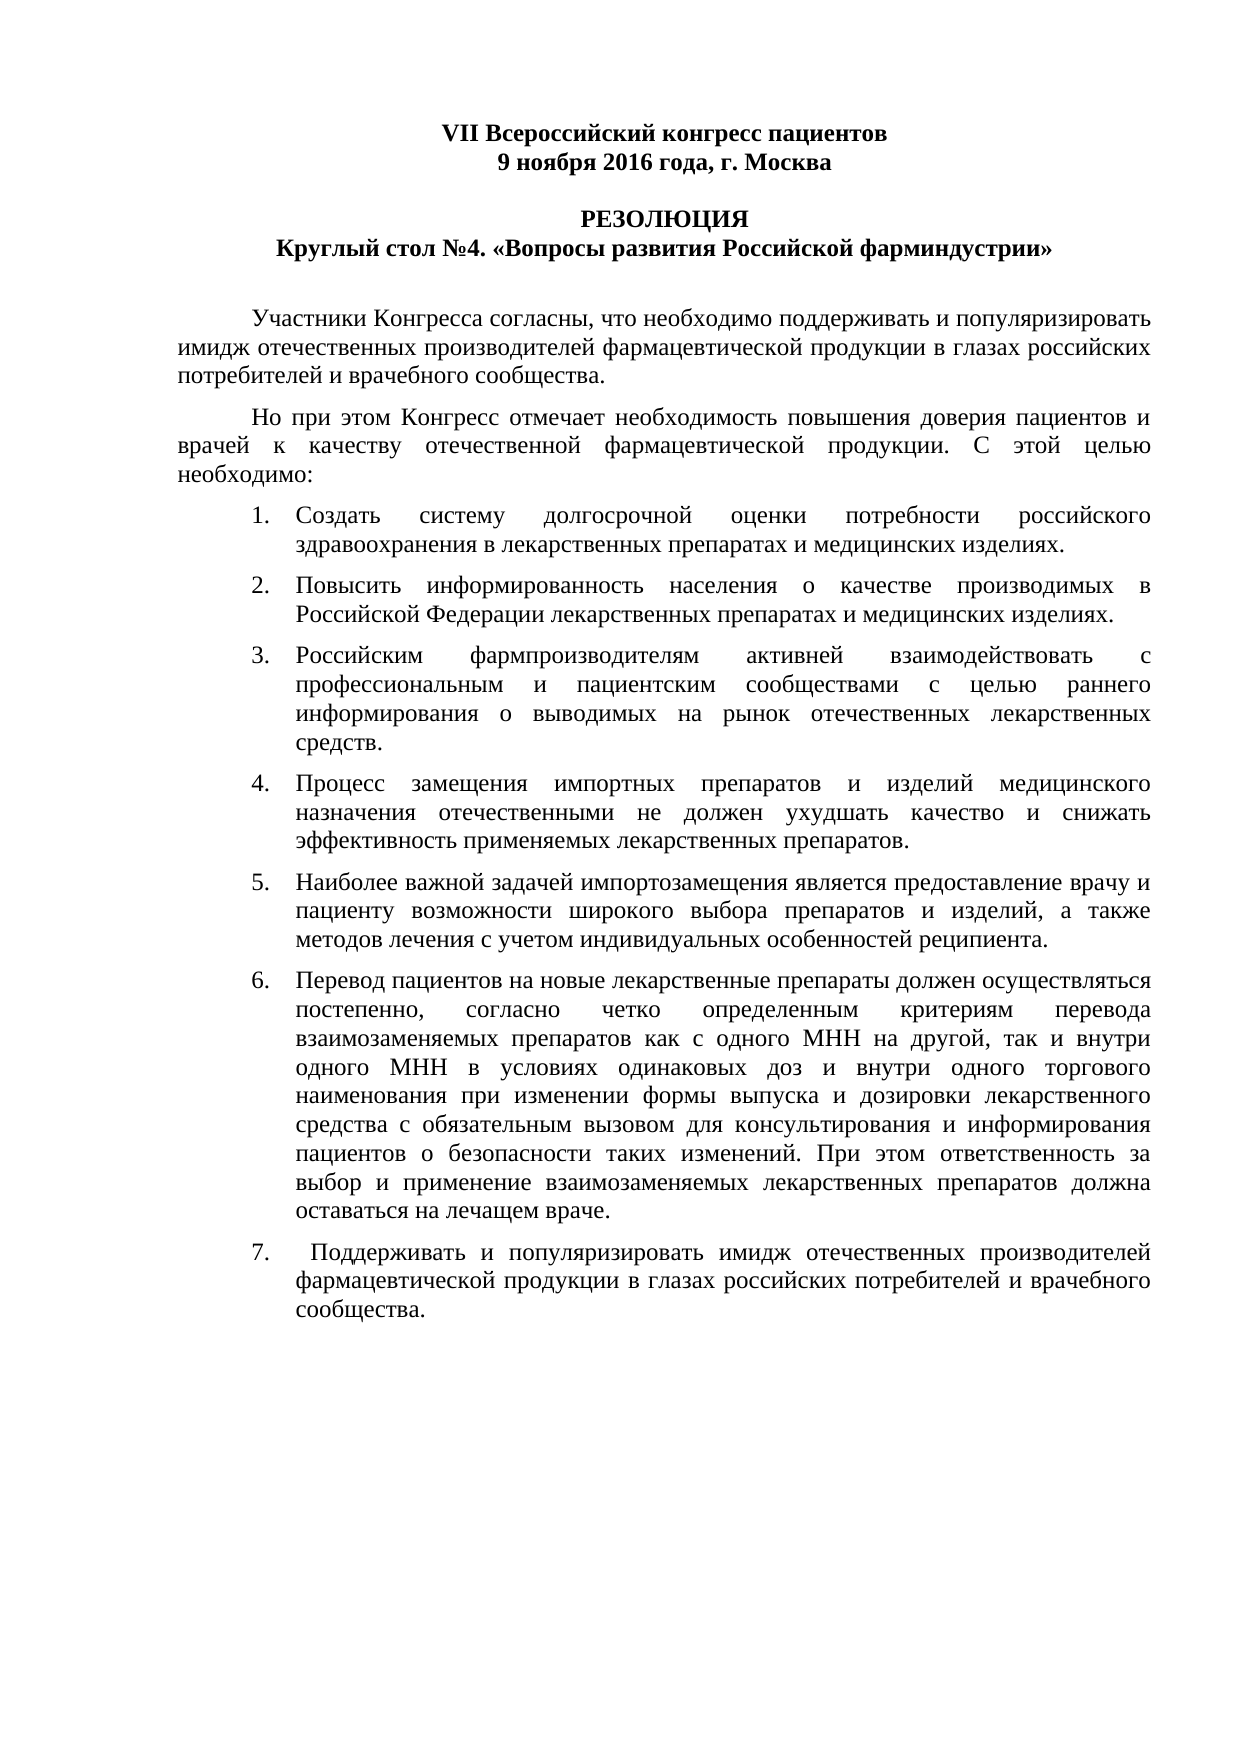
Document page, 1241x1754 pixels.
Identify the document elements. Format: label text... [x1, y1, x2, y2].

list Перевод пациентов на новые лекарственные препараты должен осуществляться постепенно, согласно четко определенным критериям перевода взаимозаменяемых препаратов как с одного МНН на другой, так и внутри одного МНН в условиях одинаковых доз и внутри одного торгового наименования при изменении формы выпуска и дозировки лекарственного средства с обязательным вызовом для консультирования и информирования пациентов о безопасности таких изменений. При этом ответственность за выбор и применение взаимозаменяемых лекарственных препаратов должна оставаться на лечащем враче. [251, 966, 1152, 1224]
list Повысить информированность населения о качестве производимых в Российской Федерации лекарственных препаратах и медицинских изделиях. [251, 571, 1152, 628]
list Процесс замещения импортных препаратов и изделий медицинского назначения отечественными не должен ухудшать качество и снижать эффективность применяемых лекарственных препаратов. [251, 768, 1152, 854]
text Участники Конгресса согласны, что необходимо поддерживать и популяризировать имидж отечественных производителей фармацевтической продукции в глазах российских потребителей и врачебного сообщества. [177, 303, 1152, 389]
list Поддерживать и популяризировать имидж отечественных производителей фармацевтической продукции в глазах российских потребителей и врачебного сообщества. [251, 1237, 1152, 1323]
text 9 ноября 2016 года, г. Москва [177, 147, 1152, 176]
list Наиболее важной задачей импортозамещения является предоставление врачу и пациенту возможности широкого выбора препаратов и изделий, а также методов лечения с учетом индивидуальных особенностей реципиента. [251, 867, 1152, 953]
list Российским фармпроизводителям активней взаимодействовать с профессиональным и пациентским сообществами с целью раннего информирования о выводимых на рынок отечественных лекарственных средств. [251, 641, 1152, 756]
list Создать систему долгосрочной оценки потребности российского здравоохранения в лекарственных препаратах и медицинских изделиях. [251, 501, 1152, 558]
text VII Всероссийский конгресс пациентов [177, 118, 1152, 147]
text Но при этом Конгресс отмечает необходимость повышения доверия пациентов и врачей к качеству отечественной фармацевтической продукции. С этой целью необходимо: [177, 402, 1152, 488]
text РЕЗОЛЮЦИЯ [177, 204, 1152, 233]
text Круглый стол №4. «Вопросы развития Российской фарминдустрии» [177, 233, 1152, 262]
